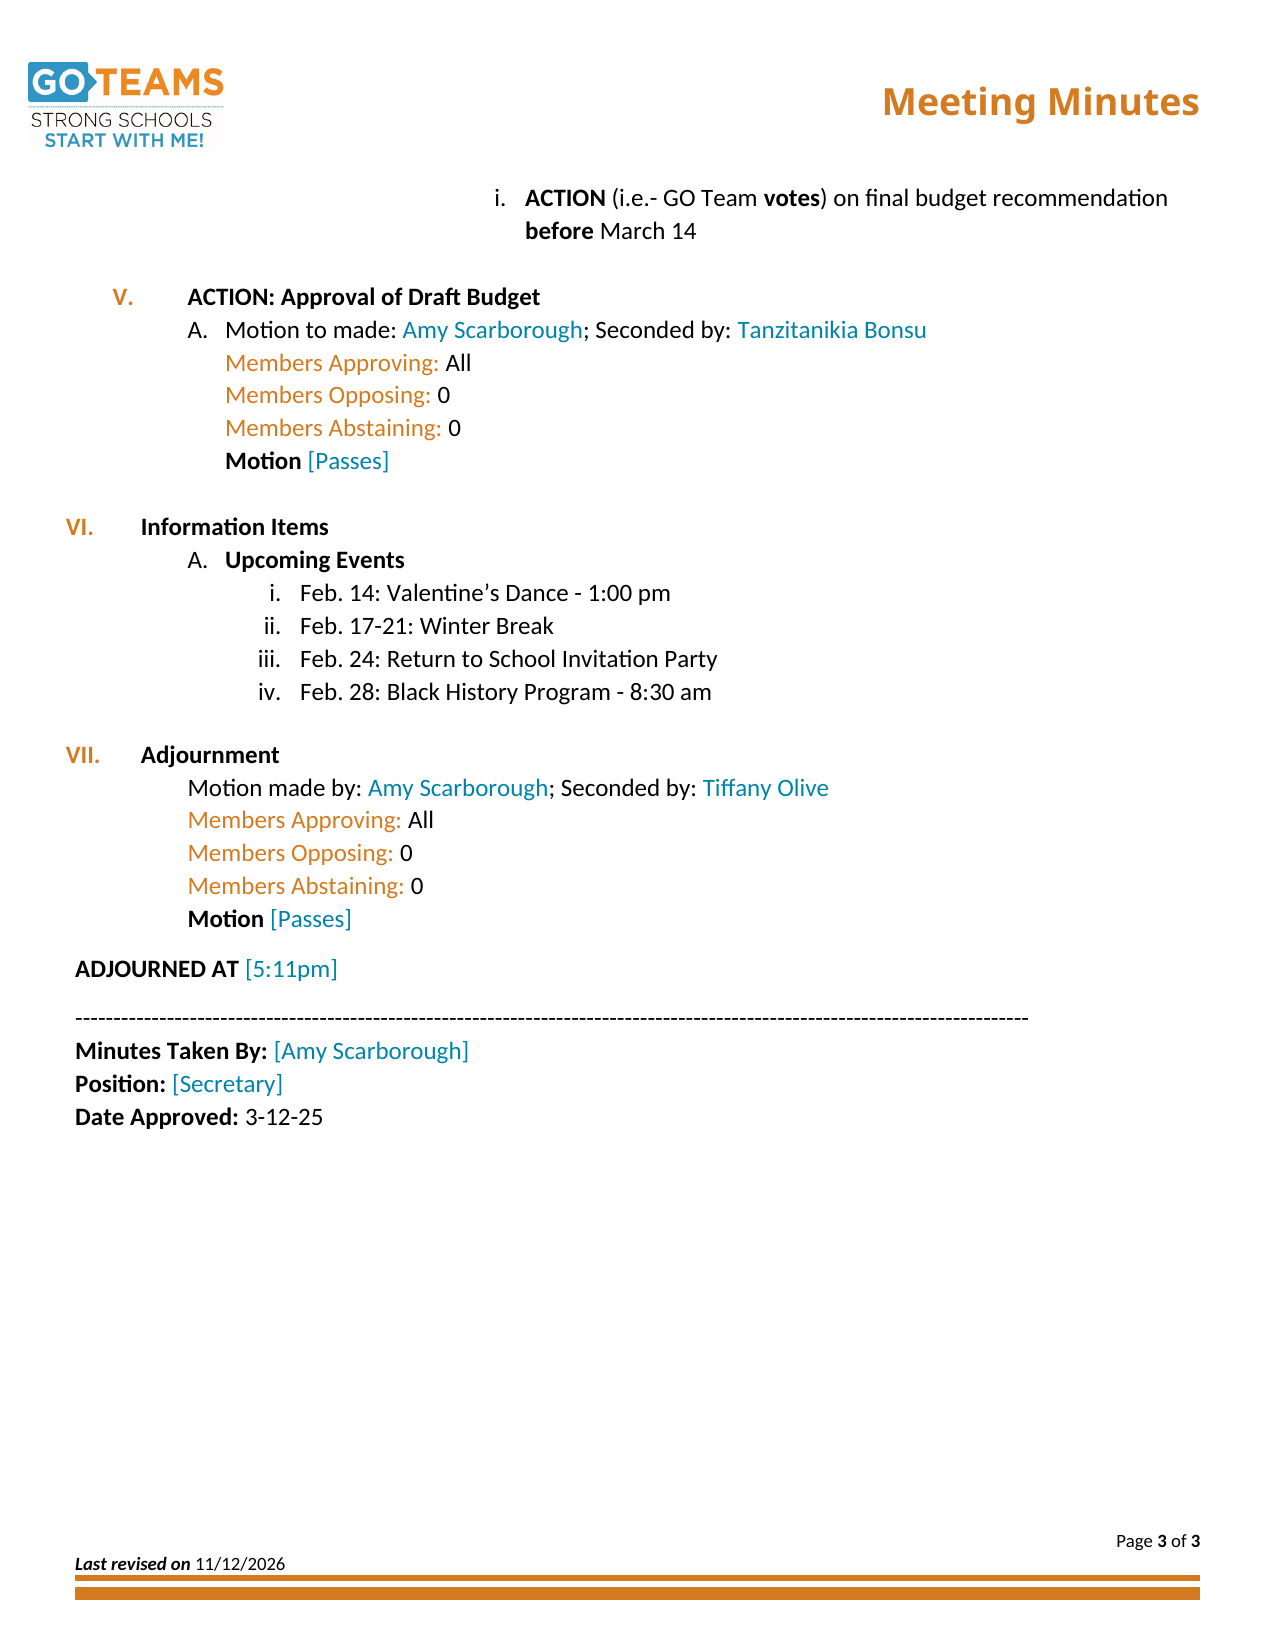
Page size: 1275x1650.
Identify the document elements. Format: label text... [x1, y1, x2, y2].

list Motion made by: Amy Scarborough; Seconded by: Tiffany Olive [187, 772, 1200, 802]
list Motion to made: Amy Scarborough; Seconded by: Tanzitanikia Bonsu [187, 314, 1200, 344]
list Information Items [66, 511, 1200, 542]
picture [28, 62, 225, 150]
list Upcoming Events [187, 544, 1200, 575]
list Adjournment [66, 739, 1200, 769]
text Date Approved: 3-12-25 [75, 1101, 1200, 1132]
list Motion [Passes] [187, 903, 1200, 934]
text Minutes Taken By: [Amy Scarborough] [75, 1035, 1200, 1066]
list Members Opposing: 0 [225, 379, 1200, 410]
list Members Approving: All [187, 804, 1200, 835]
text Position: [Secretary] [75, 1068, 1200, 1099]
list Members Opposing: 0 [187, 837, 1200, 868]
list Feb. 24: Return to School Invitation Party [281, 643, 1200, 673]
list Feb. 17-21: Winter Break [281, 610, 1200, 641]
text ADJOURNED AT [5:11pm] [75, 953, 1200, 983]
list Members Approving: All [225, 347, 1200, 377]
list Members Abstaining: 0 [225, 412, 1200, 443]
list Feb. 14: Valentine’s Dance - 1:00 pm [281, 577, 1200, 608]
list ACTION (i.e.- GO Team votes) on final budget recommendation before March 14 [506, 182, 1200, 246]
list Feb. 28: Black History Program - 8:30 am [281, 676, 1200, 737]
text ----------------------------------------------------------------------------------------------------------------------------- [75, 1002, 1200, 1033]
list Motion [Passes] [225, 445, 1200, 476]
list ACTION: Approval of Draft Budget [112, 281, 1200, 311]
list Members Abstaining: 0 [187, 870, 1200, 901]
